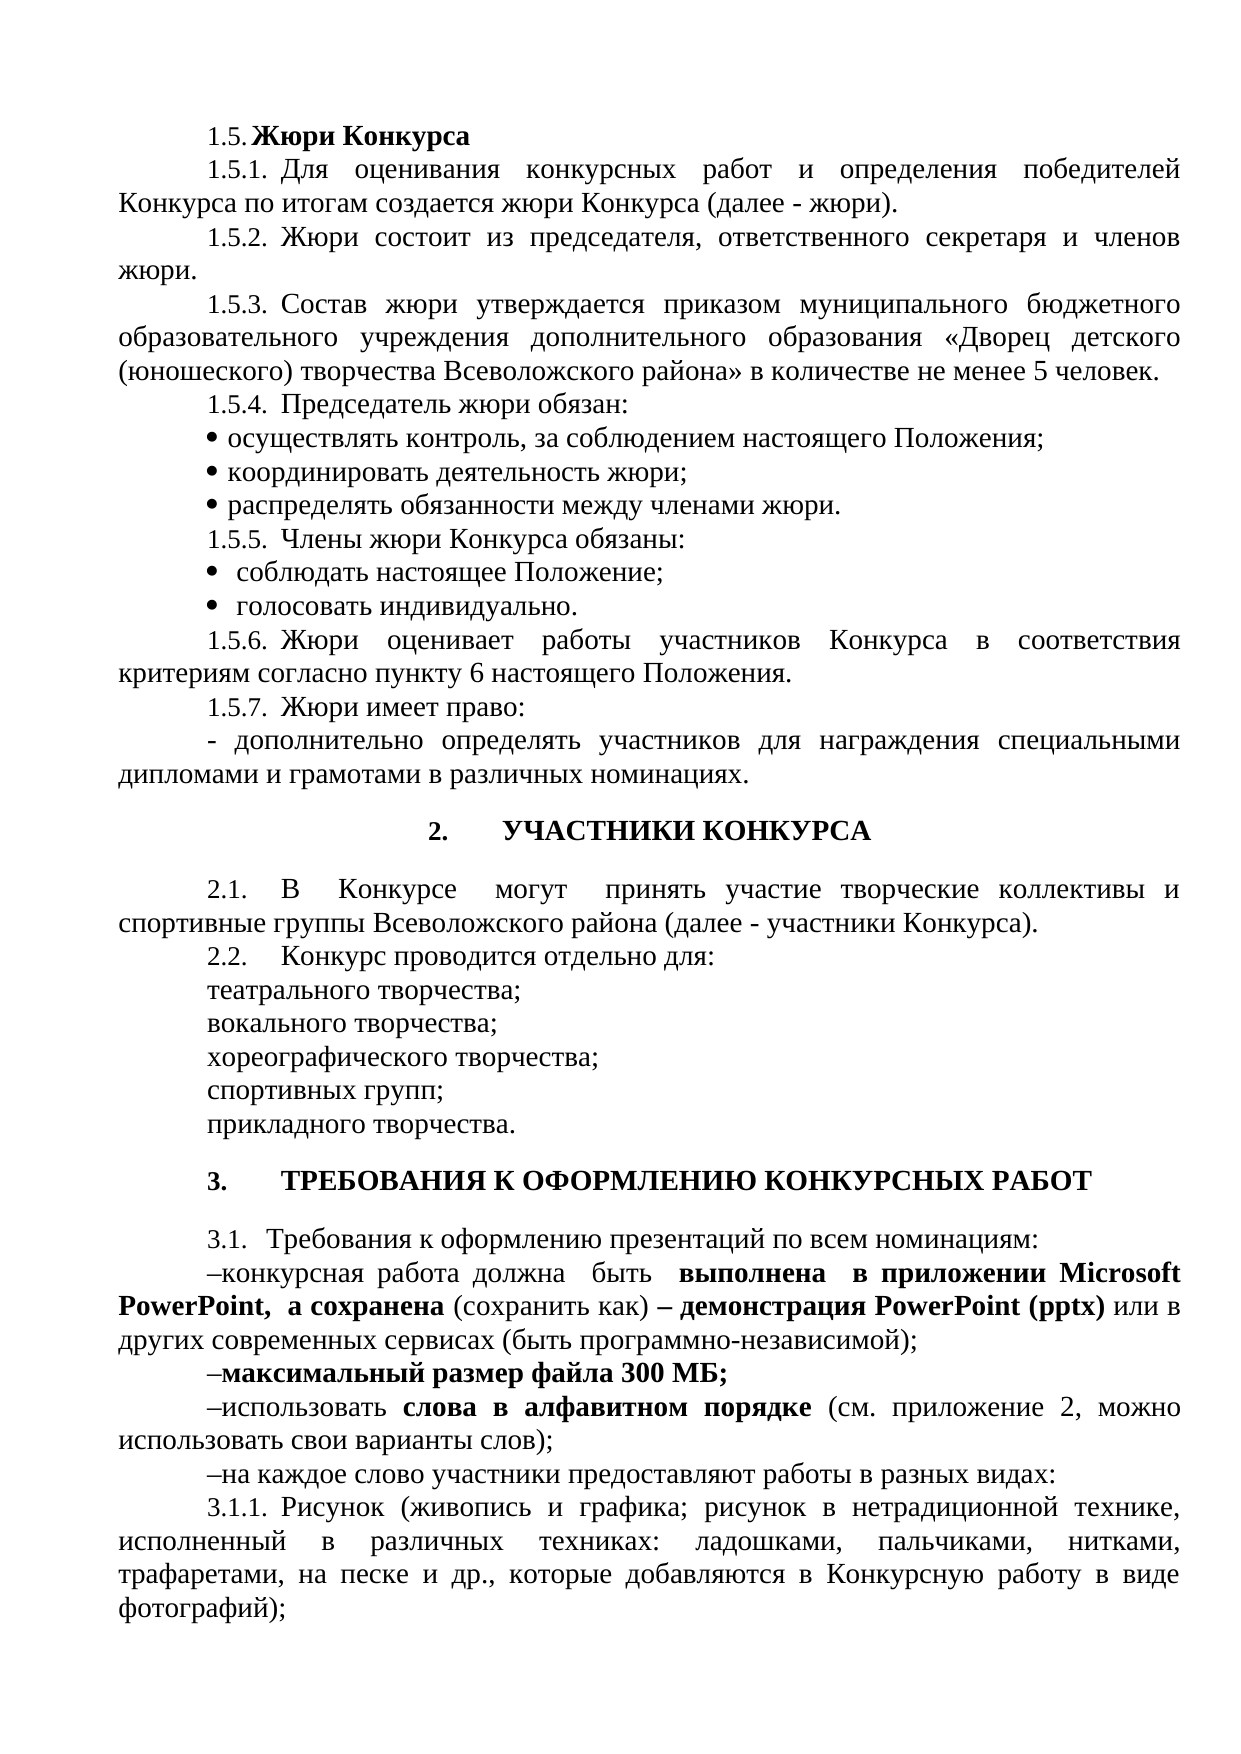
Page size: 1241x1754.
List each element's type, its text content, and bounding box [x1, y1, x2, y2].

list Конкурс проводится отдельно для: [118, 938, 1181, 972]
list координировать деятельность жюри; [118, 454, 1181, 487]
list Жюри имеет право: [118, 689, 1181, 722]
list ТРЕБОВАНИЯ К ОФОРМЛЕНИЮ КОНКУРСНЫХ РАБОТ [118, 1163, 1181, 1197]
list Рисунок (живопись и графика; рисунок в нетрадиционной технике, исполненный в различных техниках: ладошками, пальчиками, нитками, трафаретами, на песке и др., которые добавляются в Конкурсную работу в виде фотографий); [118, 1489, 1181, 1624]
list Жюри Конкурса [118, 118, 1181, 152]
list Председатель жюри обязан: [118, 386, 1181, 420]
text –максимальный размер файла 300 МБ; [118, 1355, 1181, 1389]
list Жюри состоит из председателя, ответственного секретаря и членов жюри. [118, 219, 1181, 286]
list осуществлять контроль, за соблюдением настоящего Положения; [118, 420, 1181, 454]
list Жюри оценивает работы участников Конкурса в соответствия критериям согласно пункту 6 настоящего Положения. [118, 622, 1181, 689]
list Требования к оформлению презентаций по всем номинациям: [118, 1221, 1181, 1255]
list соблюдать настоящее Положение; [118, 554, 1181, 588]
text прикладного творчества. [118, 1106, 1181, 1139]
list УЧАСТНИКИ КОНКУРСА [118, 813, 1181, 847]
list В Конкурсе могут принять участие творческие коллективы и спортивные группы Всеволожского района (далее - участники Конкурса). [118, 871, 1181, 938]
text –на каждое слово участники предоставляют работы в разных видах: [118, 1456, 1181, 1489]
text –использовать слова в алфавитном порядке (см. приложение 2, можно использовать свои варианты слов); [118, 1389, 1181, 1456]
text спортивных групп; [118, 1072, 1181, 1106]
text театрального творчества; [118, 972, 1181, 1005]
list Для оценивания конкурсных работ и определения победителей Конкурса по итогам создается жюри Конкурса (далее - жюри). [118, 152, 1181, 219]
text –конкурсная работа должна быть выполнена в приложении Microsoft PowerPoint, а сохранена (сохранить как) – демонстрация PowerPoint (pptx) или в других современных сервисах (быть программно-независимой); [118, 1255, 1181, 1355]
text вокального творчества; [118, 1005, 1181, 1039]
list Состав жюри утверждается приказом муниципального бюджетного образовательного учреждения дополнительного образования «Дворец детского (юношеского) творчества Всеволожского района» в количестве не менее 5 человек. [118, 286, 1181, 386]
list голосовать индивидуально. [118, 588, 1181, 622]
list - дополнительно определять участников для награждения специальными дипломами и грамотами в различных номинациях. [118, 722, 1181, 789]
list распределять обязанности между членами жюри. [118, 487, 1181, 521]
list Члены жюри Конкурса обязаны: [118, 521, 1181, 554]
text хореографического творчества; [118, 1039, 1181, 1072]
